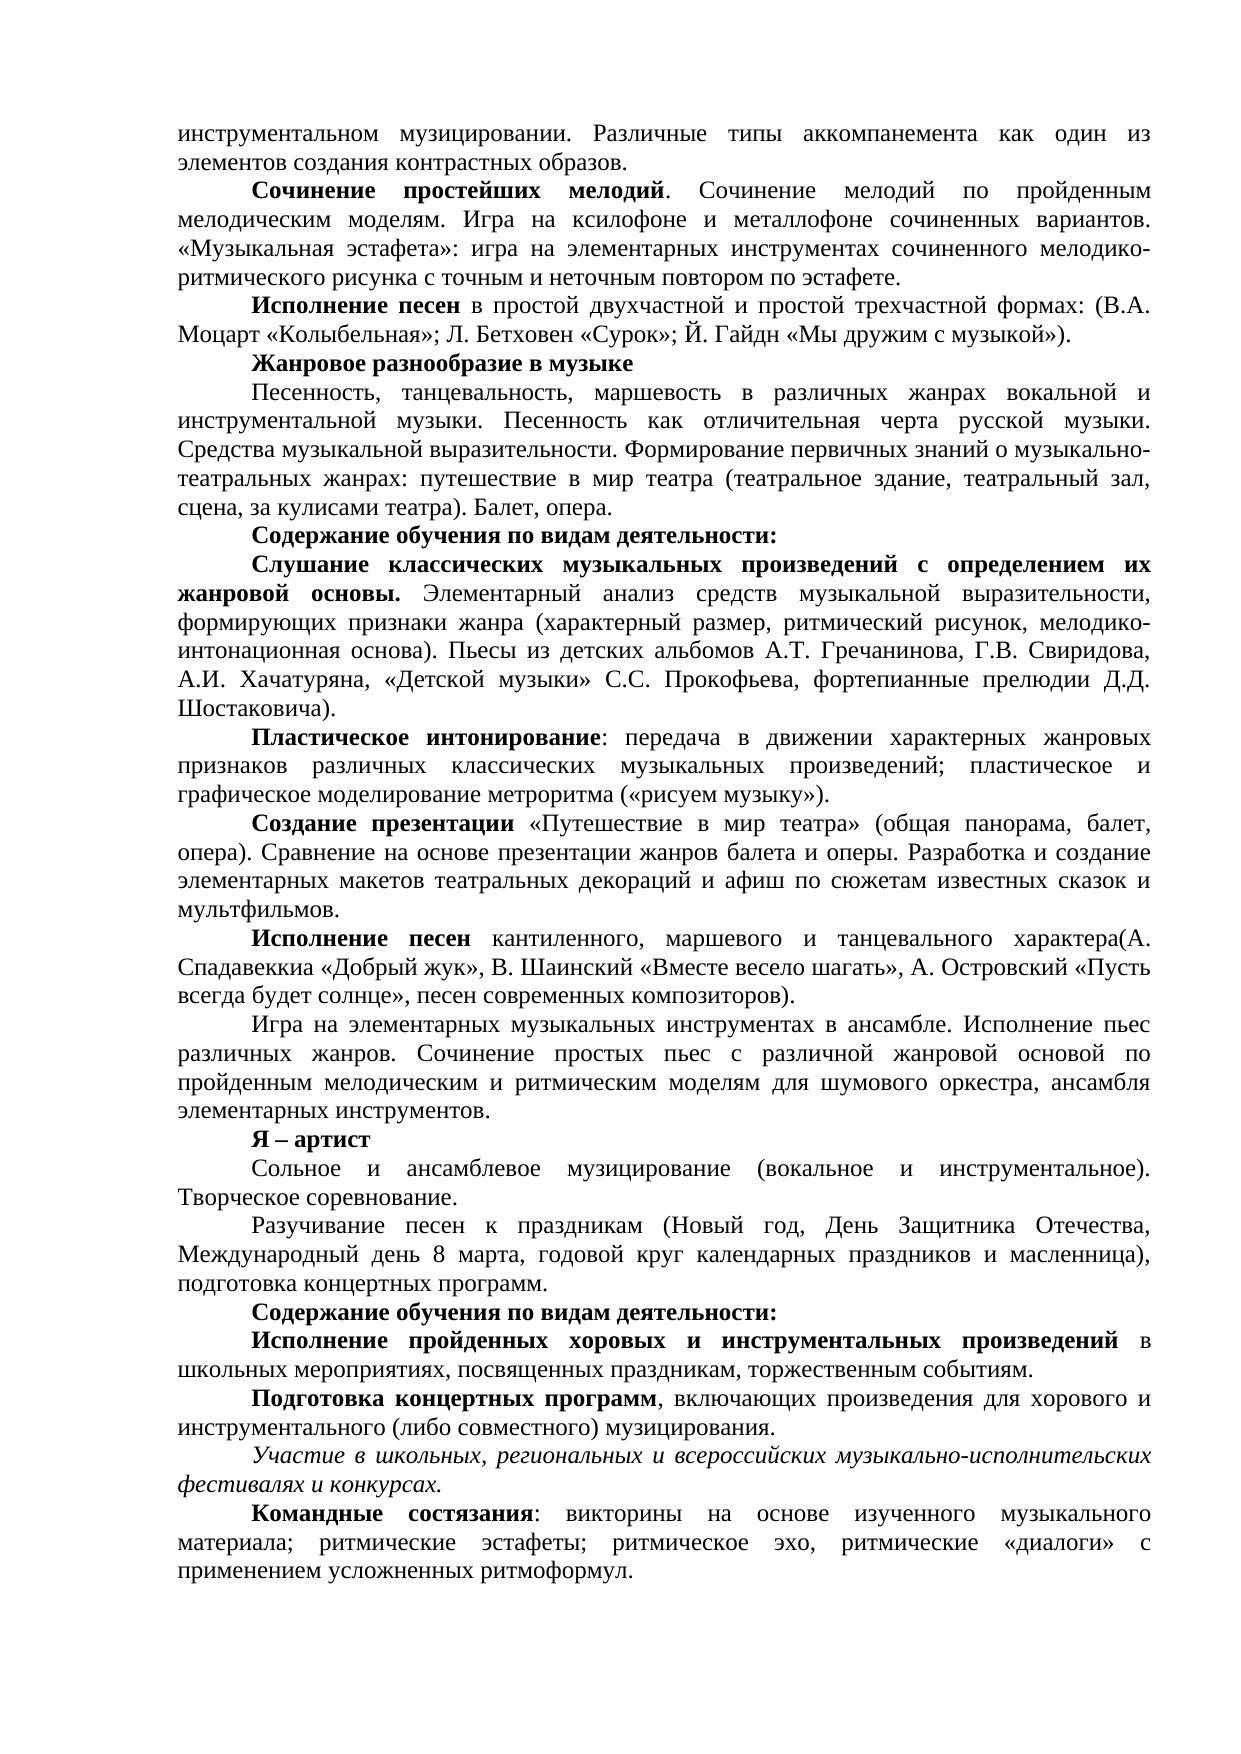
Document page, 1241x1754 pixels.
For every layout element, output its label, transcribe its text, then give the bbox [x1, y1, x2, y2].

text Содержание обучения по видам деятельности: [177, 1297, 1152, 1326]
text Командные состязания: викторины на основе изученного музыкального материала; ритмические эстафеты; ритмическое эхо, ритмические «диалоги» с применением усложненных ритмоформул. [177, 1498, 1152, 1584]
text Участие в школьных, региональных и всероссийских музыкально-исполнительских фестивалях и конкурсах. [177, 1441, 1152, 1498]
text Сольное и ансамблевое музицирование (вокальное и инструментальное). Творческое соревнование. [177, 1153, 1152, 1211]
text Исполнение песен в простой двухчастной и простой трехчастной формах: (В.А. Моцарт «Колыбельная»; Л. Бетховен «Сурок»; Й. Гайдн «Мы дружим с музыкой»). [177, 291, 1152, 348]
text Игра на элементарных музыкальных инструментах в ансамбле. Исполнение пьес различных жанров. Сочинение простых пьес с различной жанровой основой по пройденным мелодическим и ритмическим моделям для шумового оркестра, ансамбля элементарных инструментов. [177, 1009, 1152, 1124]
text Содержание обучения по видам деятельности: [177, 521, 1152, 549]
text Пластическое интонирование: передача в движении характерных жанровых признаков различных классических музыкальных произведений; пластическое и графическое моделирование метроритма («рисуем музыку»). [177, 722, 1152, 808]
text Песенность, танцевальность, маршевость в различных жанрах вокальной и инструментальной музыки. Песенность как отличительная черта русской музыки. Средства музыкальной выразительности. Формирование первичных знаний о музыкально-театральных жанрах: путешествие в мир театра (театральное здание, театральный зал, сцена, за кулисами театра). Балет, опера. [177, 377, 1152, 521]
text Сочинение простейших мелодий. Сочинение мелодий по пройденным мелодическим моделям. Игра на ксилофоне и металлофоне сочиненных вариантов. «Музыкальная эстафета»: игра на элементарных инструментах сочиненного мелодико-ритмического рисунка с точным и неточным повтором по эстафете. [177, 176, 1152, 291]
text Жанровое разнообразие в музыке [177, 348, 1152, 377]
text Я – артист [177, 1124, 1152, 1153]
text Слушание классических музыкальных произведений с определением их жанровой основы. Элементарный анализ средств музыкальной выразительности, формирующих признаки жанра (характерный размер, ритмический рисунок, мелодико-интонационная основа). Пьесы из детских альбомов А.Т. Гречанинова, Г.В. Свиридова, А.И. Хачатуряна, «Детской музыки» С.С. Прокофьева, фортепианные прелюдии Д.Д. Шостаковича). [177, 549, 1152, 722]
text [177, 118, 1152, 176]
text Создание презентации «Путешествие в мир театра» (общая панорама, балет, опера). Сравнение на основе презентации жанров балета и оперы. Разработка и создание элементарных макетов театральных декораций и афиш по сюжетам известных сказок и мультфильмов. [177, 808, 1152, 923]
text Подготовка концертных программ, включающих произведения для хорового и инструментального (либо совместного) музицирования. [177, 1383, 1152, 1441]
text Исполнение песен кантиленного, маршевого и танцевального характера(А. Спадавеккиа «Добрый жук», В. Шаинский «Вместе весело шагать», А. Островский «Пусть всегда будет солнце», песен современных композиторов). [177, 923, 1152, 1009]
text Исполнение пройденных хоровых и инструментальных произведений в школьных мероприятиях, посвященных праздникам, торжественным событиям. [177, 1326, 1152, 1383]
text Разучивание песен к праздникам (Новый год, День Защитника Отечества, Международный день 8 марта, годовой круг календарных праздников и масленница), подготовка концертных программ. [177, 1211, 1152, 1297]
